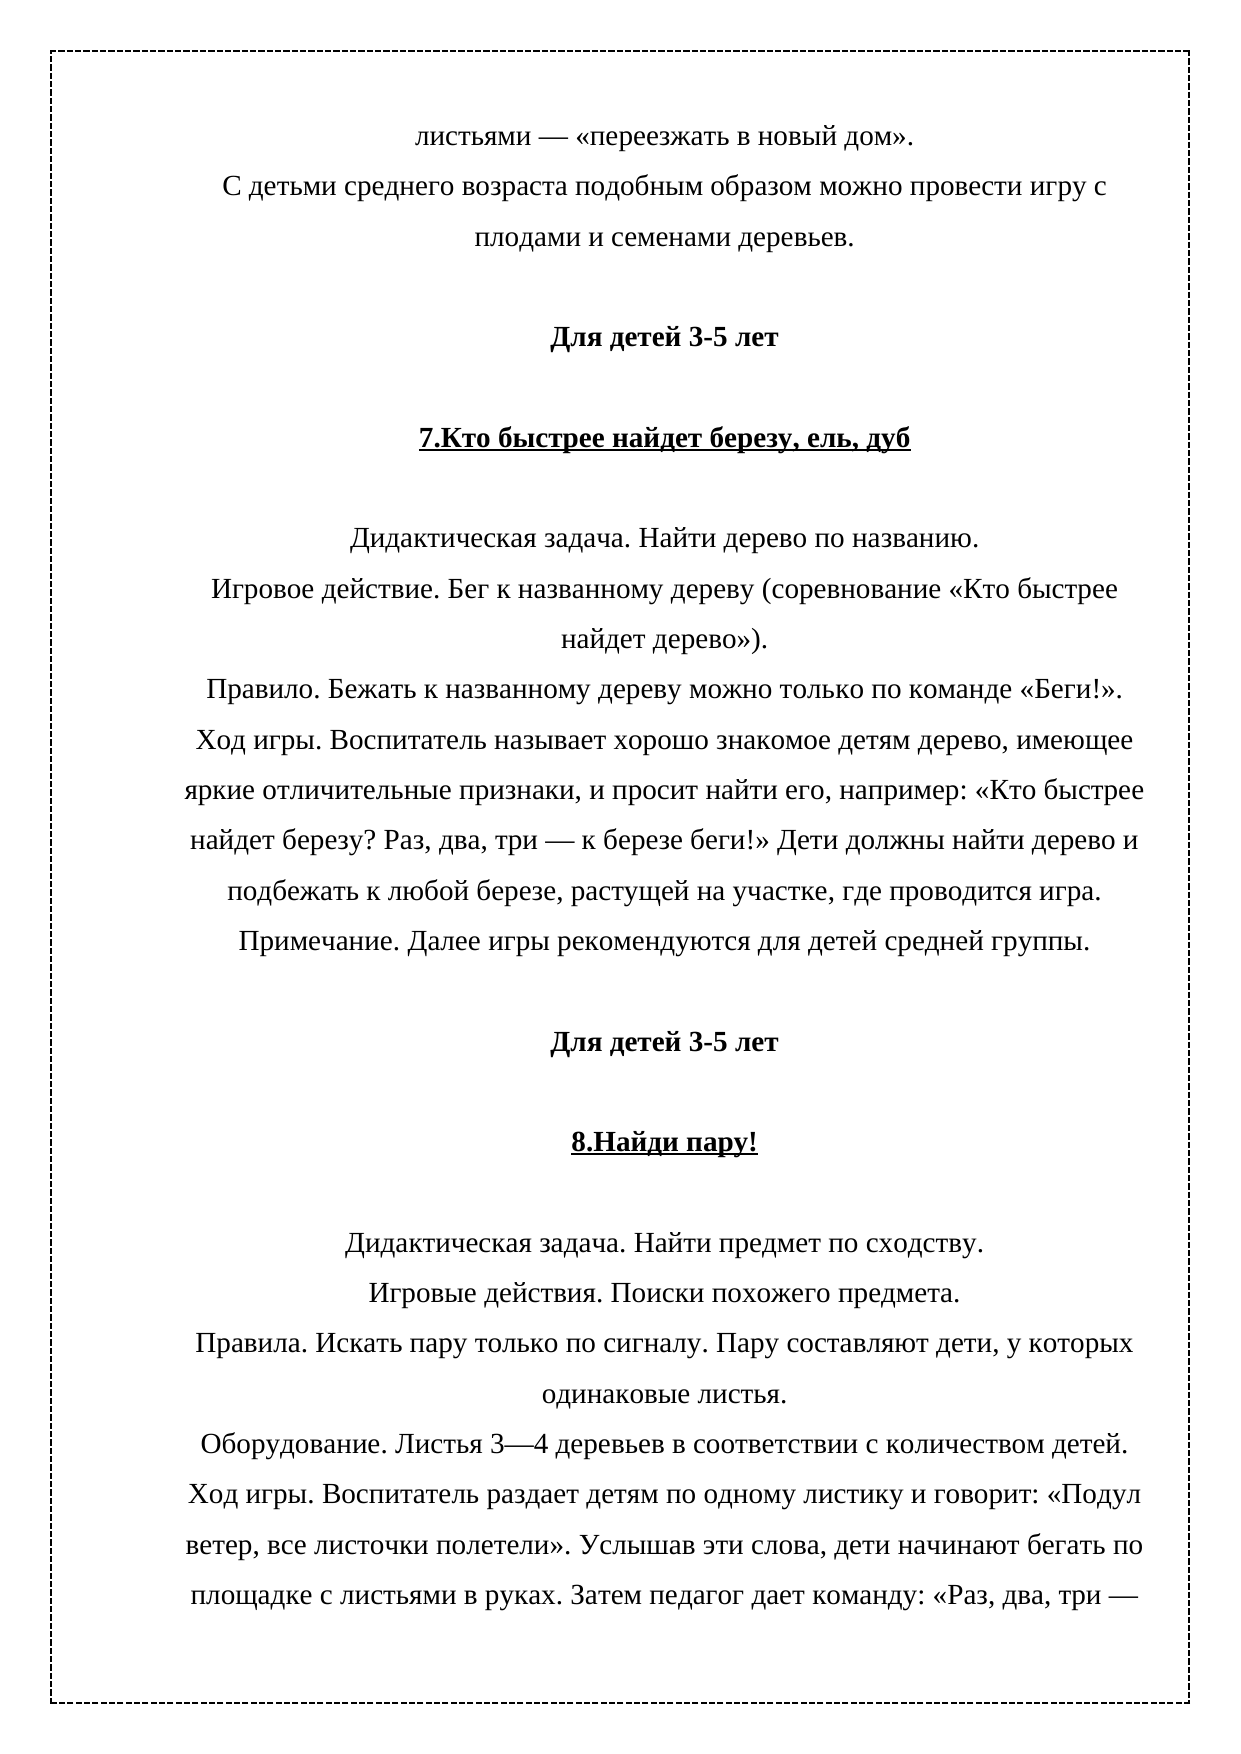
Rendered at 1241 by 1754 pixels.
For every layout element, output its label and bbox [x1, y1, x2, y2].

text [177, 1175, 1152, 1611]
text [177, 118, 1152, 1158]
